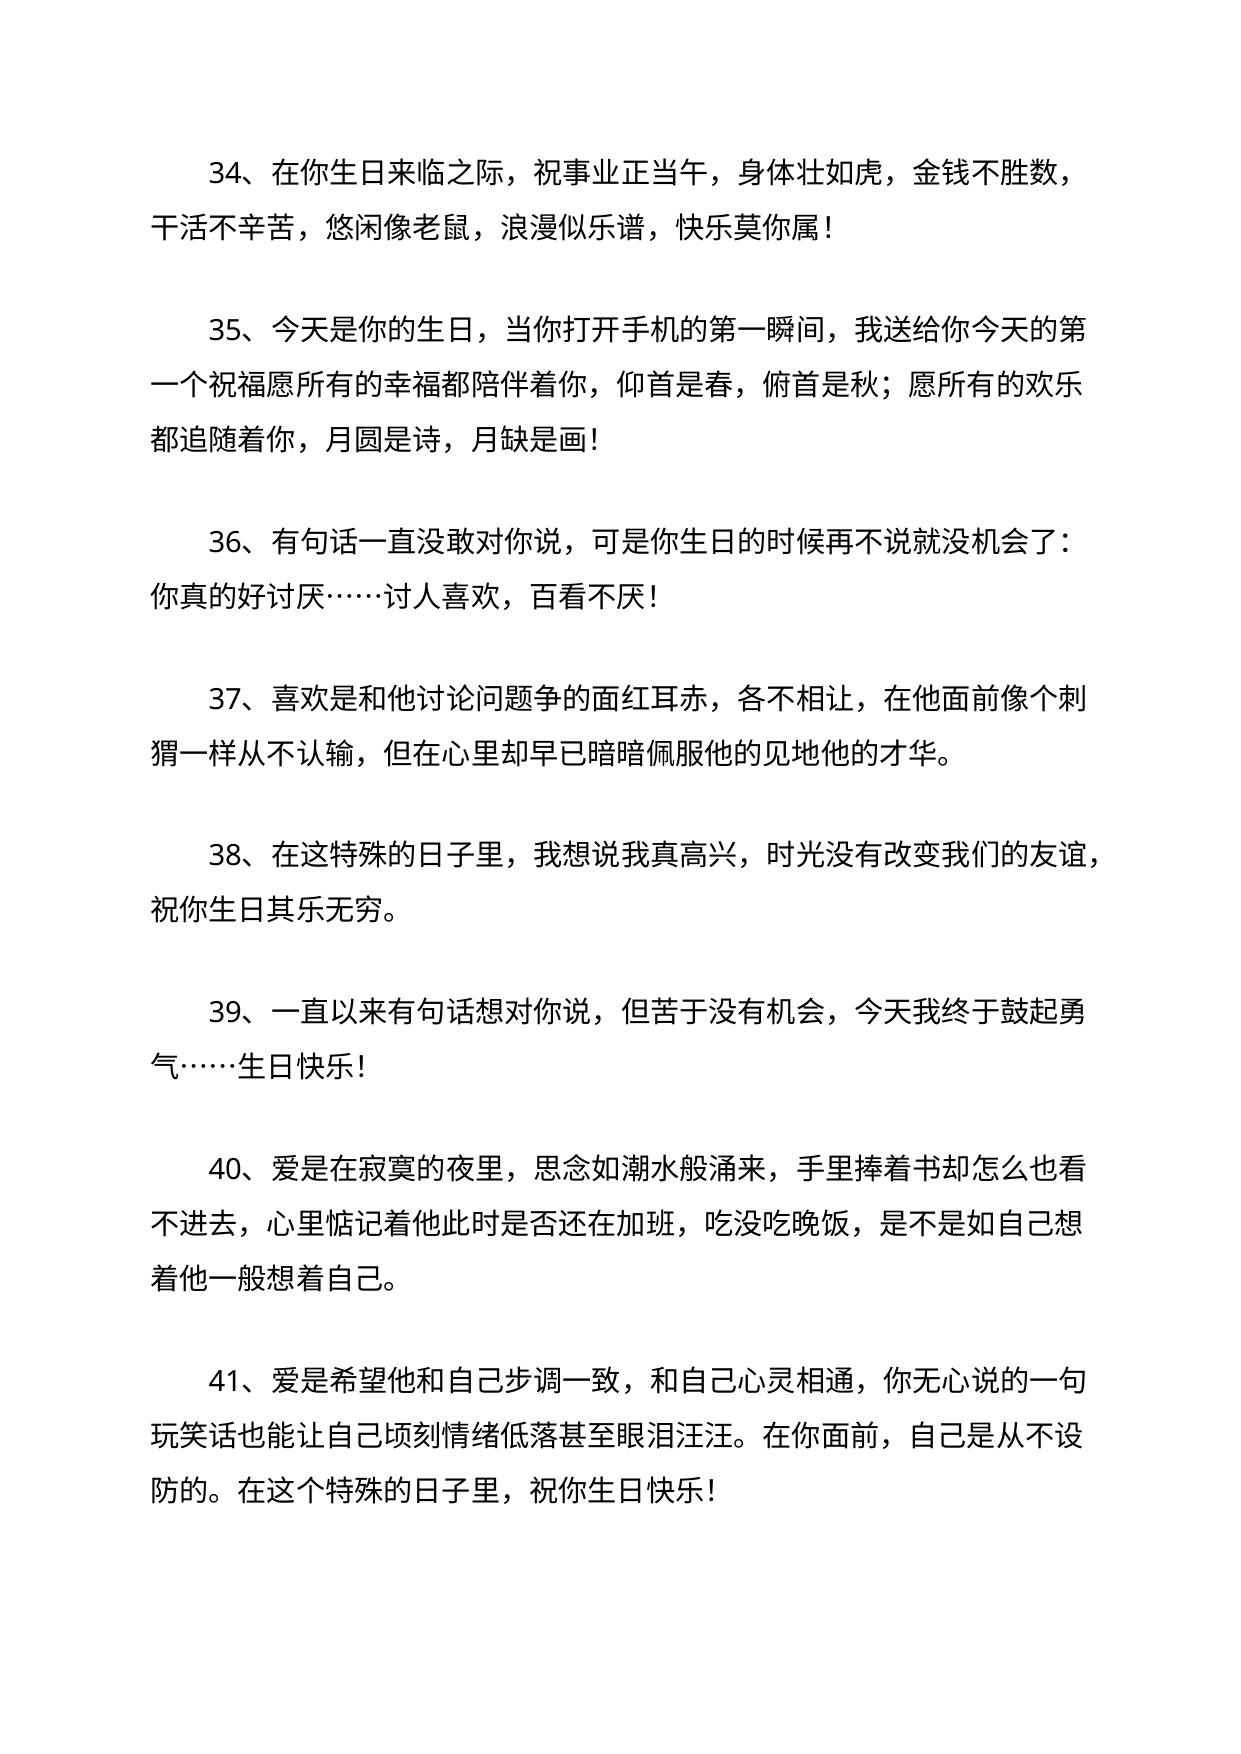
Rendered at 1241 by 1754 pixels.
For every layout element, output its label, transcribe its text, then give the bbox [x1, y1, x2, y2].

text 40、爱是在寂寞的夜里，思念如潮水般涌来，手里捧着书却怎么也看不进去，心里惦记着他此时是否还在加班，吃没吃晚饭，是不是如自己想着他一般想着自己。 [150, 1146, 1090, 1298]
text 35、今天是你的生日，当你打开手机的第一瞬间，我送给你今天的第一个祝福愿所有的幸福都陪伴着你，仰首是春，俯首是秋；愿所有的欢乐都追随着你，月圆是诗，月缺是画！ [150, 307, 1090, 459]
text 36、有句话一直没敢对你说，可是你生日的时候再不说就没机会了：你真的好讨厌……讨人喜欢，百看不厌！ [150, 518, 1090, 616]
text 39、一直以来有句话想对你说，但苦于没有机会，今天我终于鼓起勇气……生日快乐！ [150, 989, 1090, 1086]
text 34、在你生日来临之际，祝事业正当午，身体壮如虎，金钱不胜数，干活不辛苦，悠闲像老鼠，浪漫似乐谱，快乐莫你属！ [150, 150, 1090, 247]
text 38、在这特殊的日子里，我想说我真高兴，时光没有改变我们的友谊，祝你生日其乐无穷。 [150, 832, 1090, 929]
text 37、喜欢是和他讨论问题争的面红耳赤，各不相让，在他面前像个刺猬一样从不认输，但在心里却早已暗暗佩服他的见地他的才华。 [150, 675, 1090, 772]
text 41、爱是希望他和自己步调一致，和自己心灵相通，你无心说的一句玩笑话也能让自己顷刻情绪低落甚至眼泪汪汪。在你面前，自己是从不设防的。在这个特殊的日子里，祝你生日快乐！ [150, 1357, 1090, 1509]
